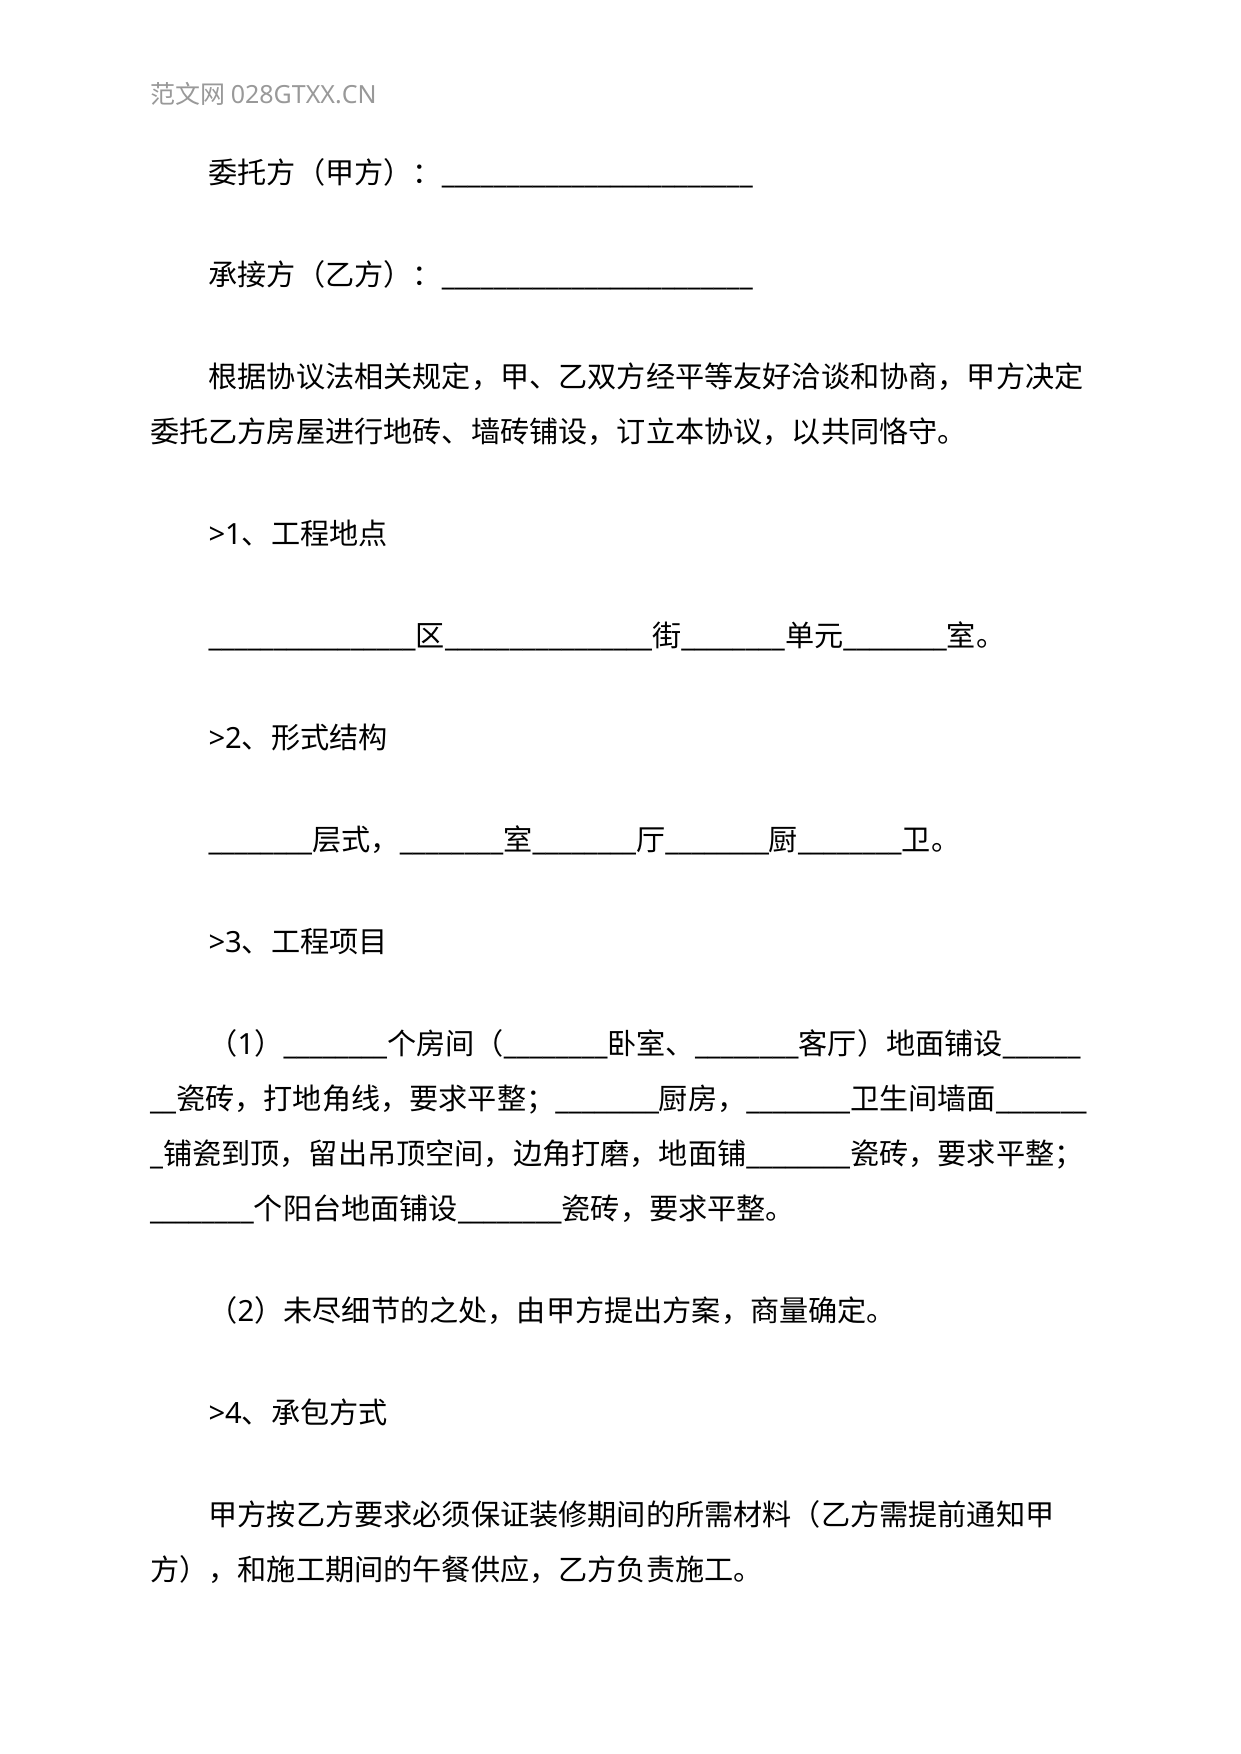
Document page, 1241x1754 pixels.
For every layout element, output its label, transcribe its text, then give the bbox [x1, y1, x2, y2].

text >2、形式结构 [150, 714, 1090, 757]
text >1、工程地点 [150, 511, 1090, 553]
text 甲方按乙方要求必须保证装修期间的所需材料（乙方需提前通知甲方），和施工期间的午餐供应，乙方负责施工。 [150, 1491, 1090, 1589]
text 承接方（乙方）：________________________ [150, 252, 1090, 294]
text >4、承包方式 [150, 1389, 1090, 1432]
text ________________区________________街________单元________室。 [150, 613, 1090, 655]
text ________层式，________室________厅________厨________卫。 [150, 817, 1090, 859]
text （2）未尽细节的之处，由甲方提出方案，商量确定。 [150, 1287, 1090, 1330]
text >3、工程项目 [150, 918, 1090, 961]
text （1）________个房间（________卧室、________客厅）地面铺设________瓷砖，打地角线，要求平整；________厨房，________卫生间墙面________铺瓷到顶，留出吊顶空间，边角打磨，地面铺________瓷砖，要求平整；________个阳台地面铺设________瓷砖，要求平整。 [150, 1021, 1090, 1228]
text 根据协议法相关规定，甲、乙双方经平等友好洽谈和协商，甲方决定委托乙方房屋进行地砖、墙砖铺设，订立本协议，以共同恪守。 [150, 354, 1090, 451]
text 委托方（甲方）：________________________ [150, 150, 1090, 192]
